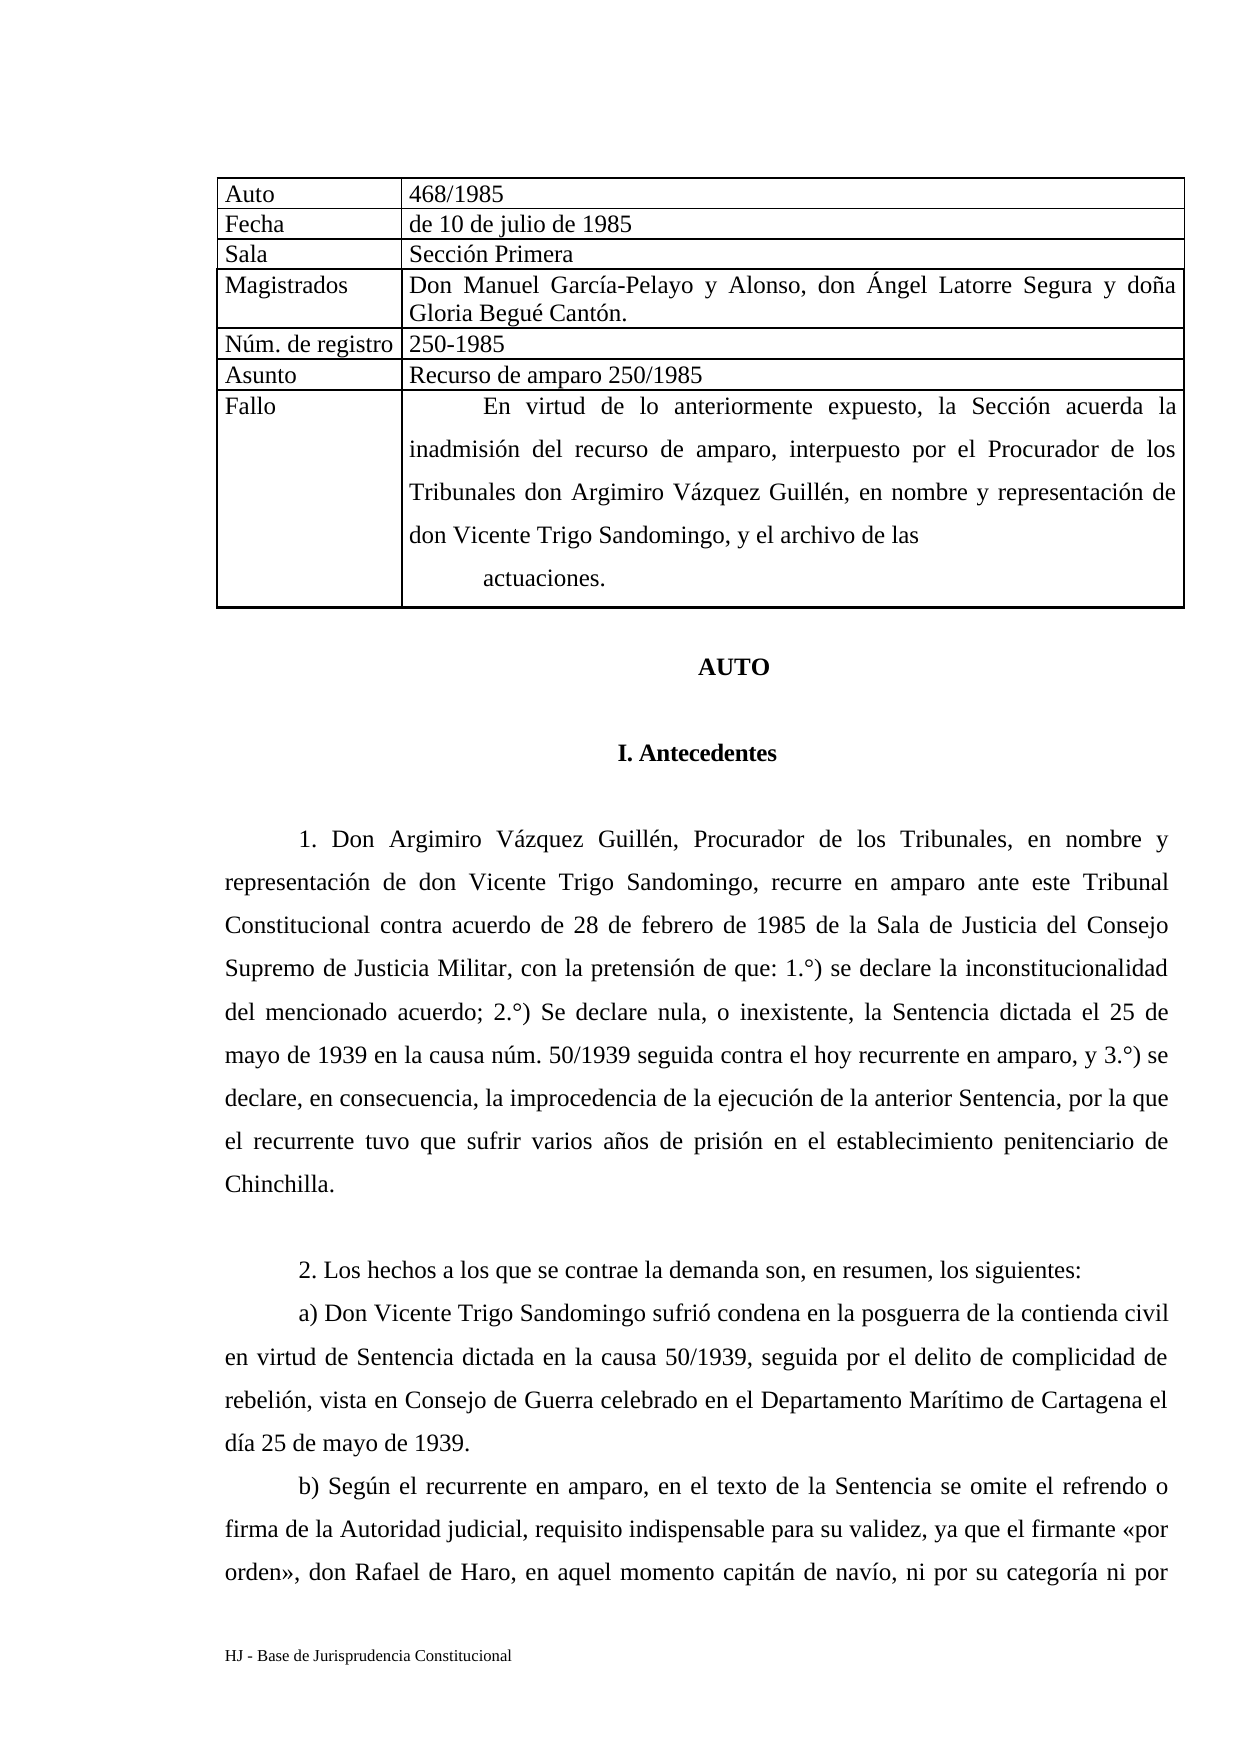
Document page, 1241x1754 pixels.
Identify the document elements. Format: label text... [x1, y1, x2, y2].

text 1. Don Argimiro Vázquez Guillén, Procurador de los Tribunales, en nombre y representación de don Vicente Trigo Sandomingo, recurre en amparo ante este Tribunal Constitucional contra acuerdo de 28 de febrero de 1985 de la Sala de Justicia del Consejo Supremo de Justicia Militar, con la pretensión de que: 1.°) se declare la inconstitucionalidad del mencionado acuerdo; 2.°) Se declare nula, o inexistente, la Sentencia dictada el 25 de mayo de 1939 en la causa núm. 50/1939 seguida contra el hoy recurrente en amparo, y 3.°) se declare, en consecuencia, la improcedencia de la ejecución de la anterior Sentencia, por la que el recurrente tuvo que sufrir varios años de prisión en el establecimiento penitenciario de Chinchilla. [224, 824, 1169, 1198]
table_cell En virtud de lo anteriormente expuesto, la Sección acuerda la inadmisión del recurso de amparo, interpuesto por el Procurador de los Tribunales don Argimiro Vázquez Guillén, en nombre y representación de don Vicente Trigo Sandomingo, y el archivo de las actuaciones. [403, 391, 1183, 606]
table_cell Sala [218, 240, 401, 268]
table_cell Asunto [218, 360, 401, 389]
table_cell Fecha [218, 209, 401, 238]
table_cell Magistrados [218, 270, 401, 327]
table_cell Recurso de amparo 250/1985 [403, 360, 1183, 389]
table_cell Fallo [218, 391, 401, 606]
table_cell Núm. de registro [218, 329, 401, 358]
table_cell de 10 de julio de 1985 [402, 209, 1184, 238]
table_cell Sección Primera [402, 240, 1184, 268]
table_header 468/1985 [402, 179, 1184, 207]
text 2. Los hechos a los que se contrae la demanda son, en resumen, los siguientes: [224, 1255, 1169, 1284]
text I. Antecedentes [224, 738, 1169, 767]
text a) Don Vicente Trigo Sandomingo sufrió condena en la posguerra de la contienda civil en virtud de Sentencia dictada en la causa 50/1939, seguida por el delito de complicidad de rebelión, vista en Consejo de Guerra celebrado en el Departamento Marítimo de Cartagena el día 25 de mayo de 1939. [224, 1298, 1169, 1457]
table_header Auto [218, 179, 401, 207]
table_cell Don Manuel García-Pelayo y Alonso, don Ángel Latorre Segura y doña Gloria Begué Cantón. [403, 270, 1183, 327]
text AUTO [224, 652, 1169, 680]
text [224, 1471, 1169, 1586]
table_cell 250-1985 [403, 329, 1183, 358]
